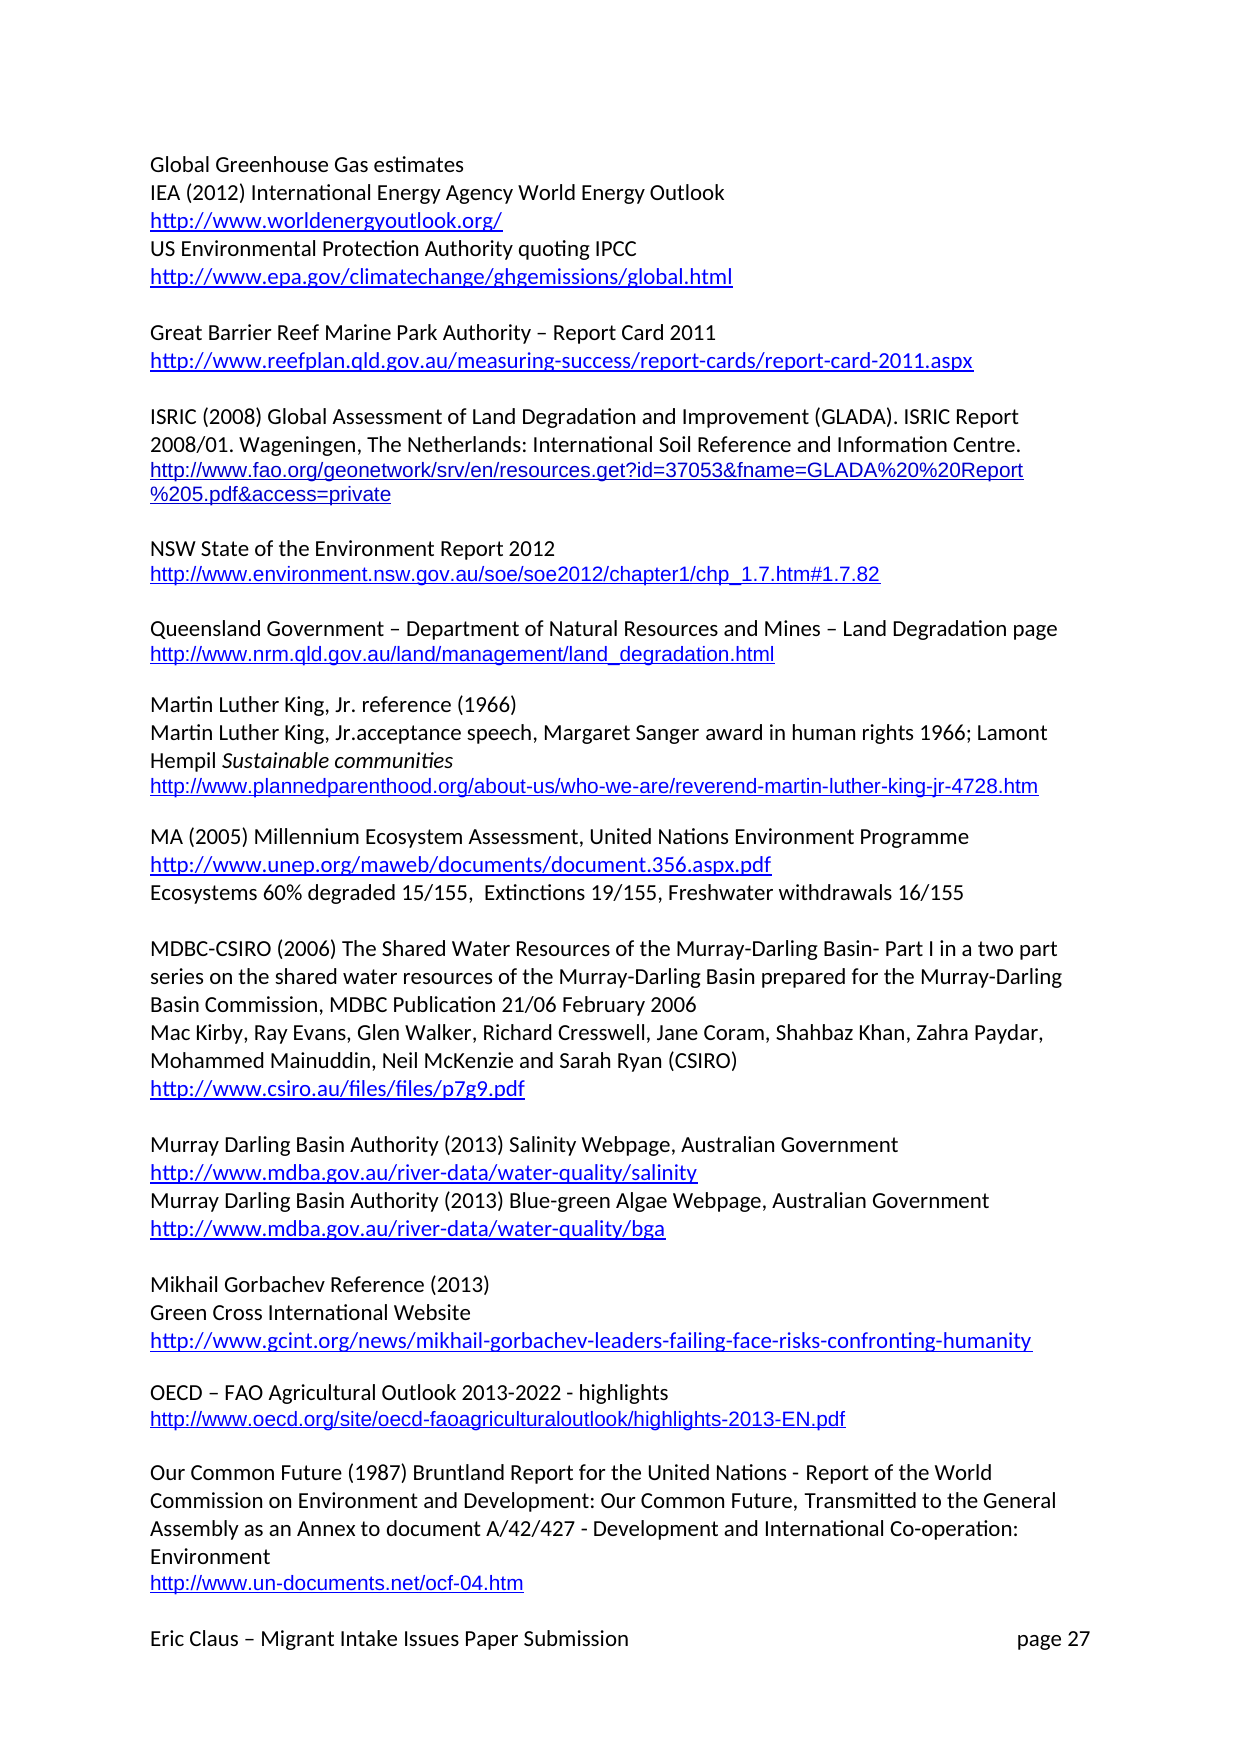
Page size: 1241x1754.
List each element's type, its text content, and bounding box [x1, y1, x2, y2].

text http://www.un-documents.net/ocf-04.htm [150, 1571, 1090, 1594]
text MA (2005) Millennium Ecosystem Assessment, United Nations Environment Programme [150, 822, 1090, 850]
text http://www.oecd.org/site/oecd-faoagriculturaloutlook/highlights-2013-EN.pdf [150, 1406, 1090, 1430]
text http://www.environment.nsw.gov.au/soe/soe2012/chapter1/chp_1.7.htm#1.7.82 [150, 562, 1090, 586]
text Global Greenhouse Gas estimates [150, 150, 1090, 178]
text Mikhail Gorbachev Reference (2013) [150, 1270, 1090, 1298]
text http://www.unep.org/maweb/documents/document.356.aspx.pdf [150, 850, 1090, 878]
text Murray Darling Basin Authority (2013) Blue-green Algae Webpage, Australian Government [150, 1186, 1090, 1214]
text Murray Darling Basin Authority (2013) Salinity Webpage, Australian Government [150, 1130, 1090, 1158]
text MDBC-CSIRO (2006) The Shared Water Resources of the Murray-Darling Basin- Part I in a two part series on the shared water resources of the Murray-Darling Basin prepared for the Murray-Darling Basin Commission, MDBC Publication 21/06 February 2006 [150, 934, 1090, 1018]
text http://www.worldenergyoutlook.org/ [150, 206, 1090, 234]
text Great Barrier Reef Marine Park Authority – Report Card 2011 [150, 318, 1090, 346]
text Our Common Future (1987) Bruntland Report for the United Nations - Report of the World Commission on Environment and Development: Our Common Future, Transmitted to the General Assembly as an Annex to document A/42/427 - Development and International Co-operation: Environment [150, 1458, 1090, 1571]
text http://www.nrm.qld.gov.au/land/management/land_degradation.html [150, 642, 1090, 666]
text Mac Kirby, Ray Evans, Glen Walker, Richard Cresswell, Jane Coram, Shahbaz Khan, Zahra Paydar, Mohammed Mainuddin, Neil McKenzie and Sarah Ryan (CSIRO) [150, 1018, 1090, 1074]
text http://www.epa.gov/climatechange/ghgemissions/global.html [150, 262, 1090, 290]
text OECD – FAO Agricultural Outlook 2013-2022 - highlights [150, 1378, 1090, 1406]
text US Environmental Protection Authority quoting IPCC [150, 234, 1090, 262]
text Queensland Government – Department of Natural Resources and Mines – Land Degradation page [150, 614, 1090, 642]
text Ecosystems 60% degraded 15/155, Extinctions 19/155, Freshwater withdrawals 16/155 [150, 878, 1090, 906]
text IEA (2012) International Energy Agency World Energy Outlook [150, 178, 1090, 206]
text http://www.reefplan.qld.gov.au/measuring-success/report-cards/report-card-2011.aspx [150, 346, 1090, 374]
text http://www.mdba.gov.au/river-data/water-quality/bga [150, 1214, 1090, 1242]
text http://www.plannedparenthood.org/about-us/who-we-are/reverend-martin-luther-king-jr-4728.htm [150, 774, 1090, 798]
text http://www.csiro.au/files/files/p7g9.pdf [150, 1074, 1090, 1102]
text Green Cross International Website [150, 1298, 1090, 1326]
text http://www.gcint.org/news/mikhail-gorbachev-leaders-failing-face-risks-confronting-humanity [150, 1326, 1090, 1354]
text http://www.mdba.gov.au/river-data/water-quality/salinity [150, 1158, 1090, 1186]
text Martin Luther King, Jr.acceptance speech, Margaret Sanger award in human rights 1966; Lamont Hempil Sustainable communities [150, 718, 1090, 774]
text NSW State of the Environment Report 2012 [150, 534, 1090, 562]
text ISRIC (2008) Global Assessment of Land Degradation and Improvement (GLADA). ISRIC Report 2008/01. Wageningen, The Netherlands: International Soil Reference and Information Centre. [150, 402, 1090, 458]
text Martin Luther King, Jr. reference (1966) [150, 690, 1090, 718]
text http://www.fao.org/geonetwork/srv/en/resources.get?id=37053&fname=GLADA%20%20Report%205.pdf&access=private [150, 458, 1090, 506]
